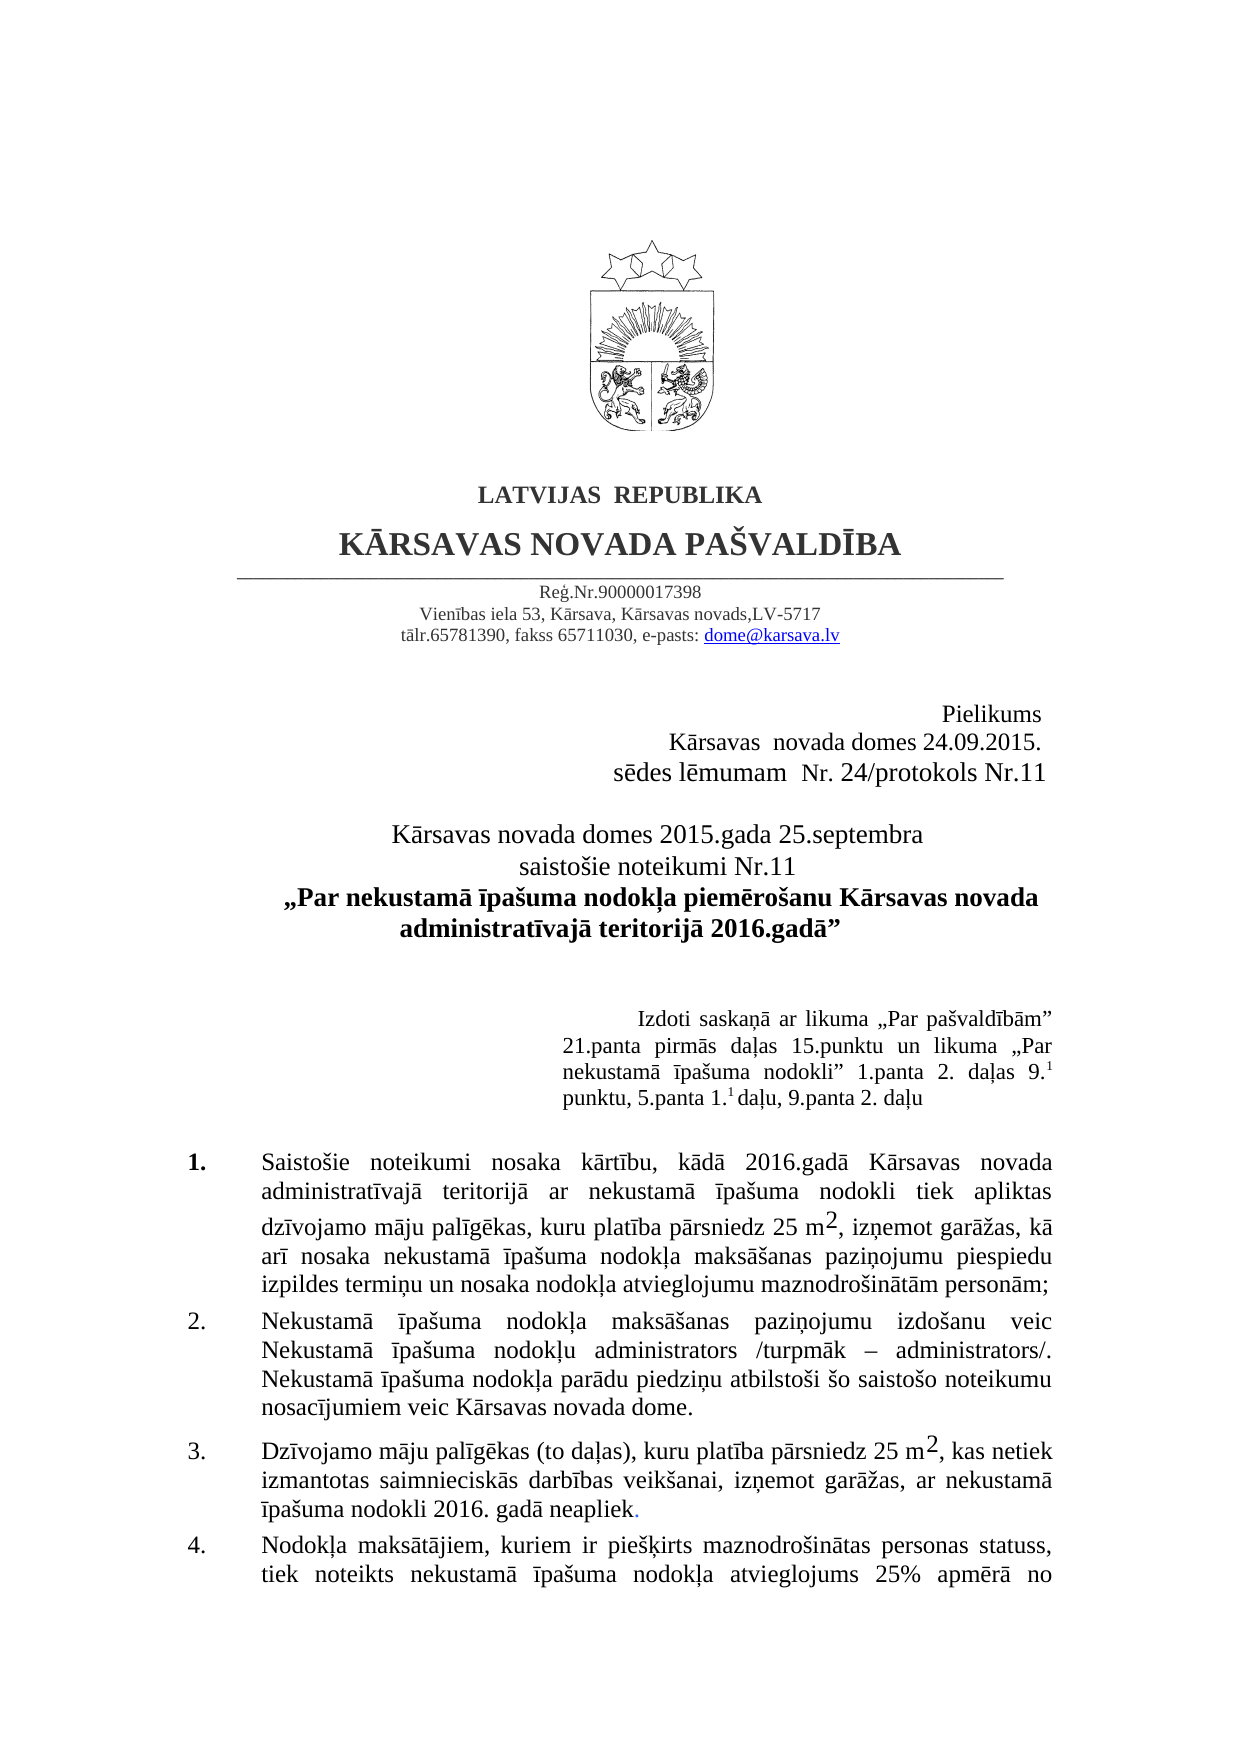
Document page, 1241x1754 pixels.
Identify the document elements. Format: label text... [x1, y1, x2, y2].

list Nekustamā īpašuma nodokļa maksāšanas paziņojumu izdošanu veic Nekustamā īpašuma nodokļu administrators /turpmāk – administrators/. Nekustamā īpašuma nodokļa parādu piedziņu atbilstoši šo saistošo noteikumu nosacījumiem veic Kārsavas novada dome. [187, 1306, 1053, 1421]
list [187, 1530, 1053, 1588]
text Kārsavas novada domes 2015.gada 25.septembra [187, 818, 1053, 850]
text Izdoti saskaņā ar likuma „Par pašvaldībām” 21.panta pirmās daļas 15.punktu un likuma „Par nekustamā īpašuma nodokli” 1.panta 2. daļas 9.1 punktu, 5.panta 1.1 daļu, 9.panta 2. daļu [562, 1005, 1053, 1111]
text Reģ.Nr. [187, 581, 1053, 603]
text sēdes lēmumam Nr. 24/protokols Nr.11 [187, 756, 1053, 787]
text Vienības iela 53, Kārsava, Kārsavas novads,LV-5717 [187, 603, 1053, 624]
text ____________________________________________________________________________________________ [187, 562, 1053, 581]
text saistošie noteikumi Nr.11 [187, 850, 1053, 881]
list Saistošie noteikumi nosaka kārtību, kādā 2016.gadā Kārsavas novada administratīvajā teritorijā ar nekustamā īpašuma nodokli tiek apliktas dzīvojamo māju palīgēkas, kuru platība pārsniedz 25 m2, izņemot garāžas, kā arī nosaka nekustamā īpašuma nodokļa maksāšanas paziņojumu piespiedu izpildes termiņu un nosaka nodokļa atvieglojumu maznodrošinātām personām; [187, 1147, 1053, 1298]
list Dzīvojamo māju palīgēkas (to daļas), kuru platība pārsniedz 25 m2, kas netiek izmantotas saimnieciskās darbības veikšanai, izņemot garāžas, ar nekustamā īpašuma nodokli 2016. gadā neapliek. [187, 1429, 1053, 1522]
table_header Pielikums Kārsavas novada domes 24.09.2015. [188, 670, 1053, 756]
text „Par nekustamā īpašuma nodokļa piemērošanu Kārsavas novada administratīvajā teritorijā 2016.gadā” [187, 881, 1053, 943]
picture [588, 240, 716, 431]
text LATVIJAS REPUBLIKA [187, 481, 1053, 509]
text tālr.65781390, 65711030, e-pasts: dome@karsava.lv [187, 624, 1053, 646]
text KĀRSAVAS NOVADA PAŠVALDĪBA [187, 524, 1053, 562]
